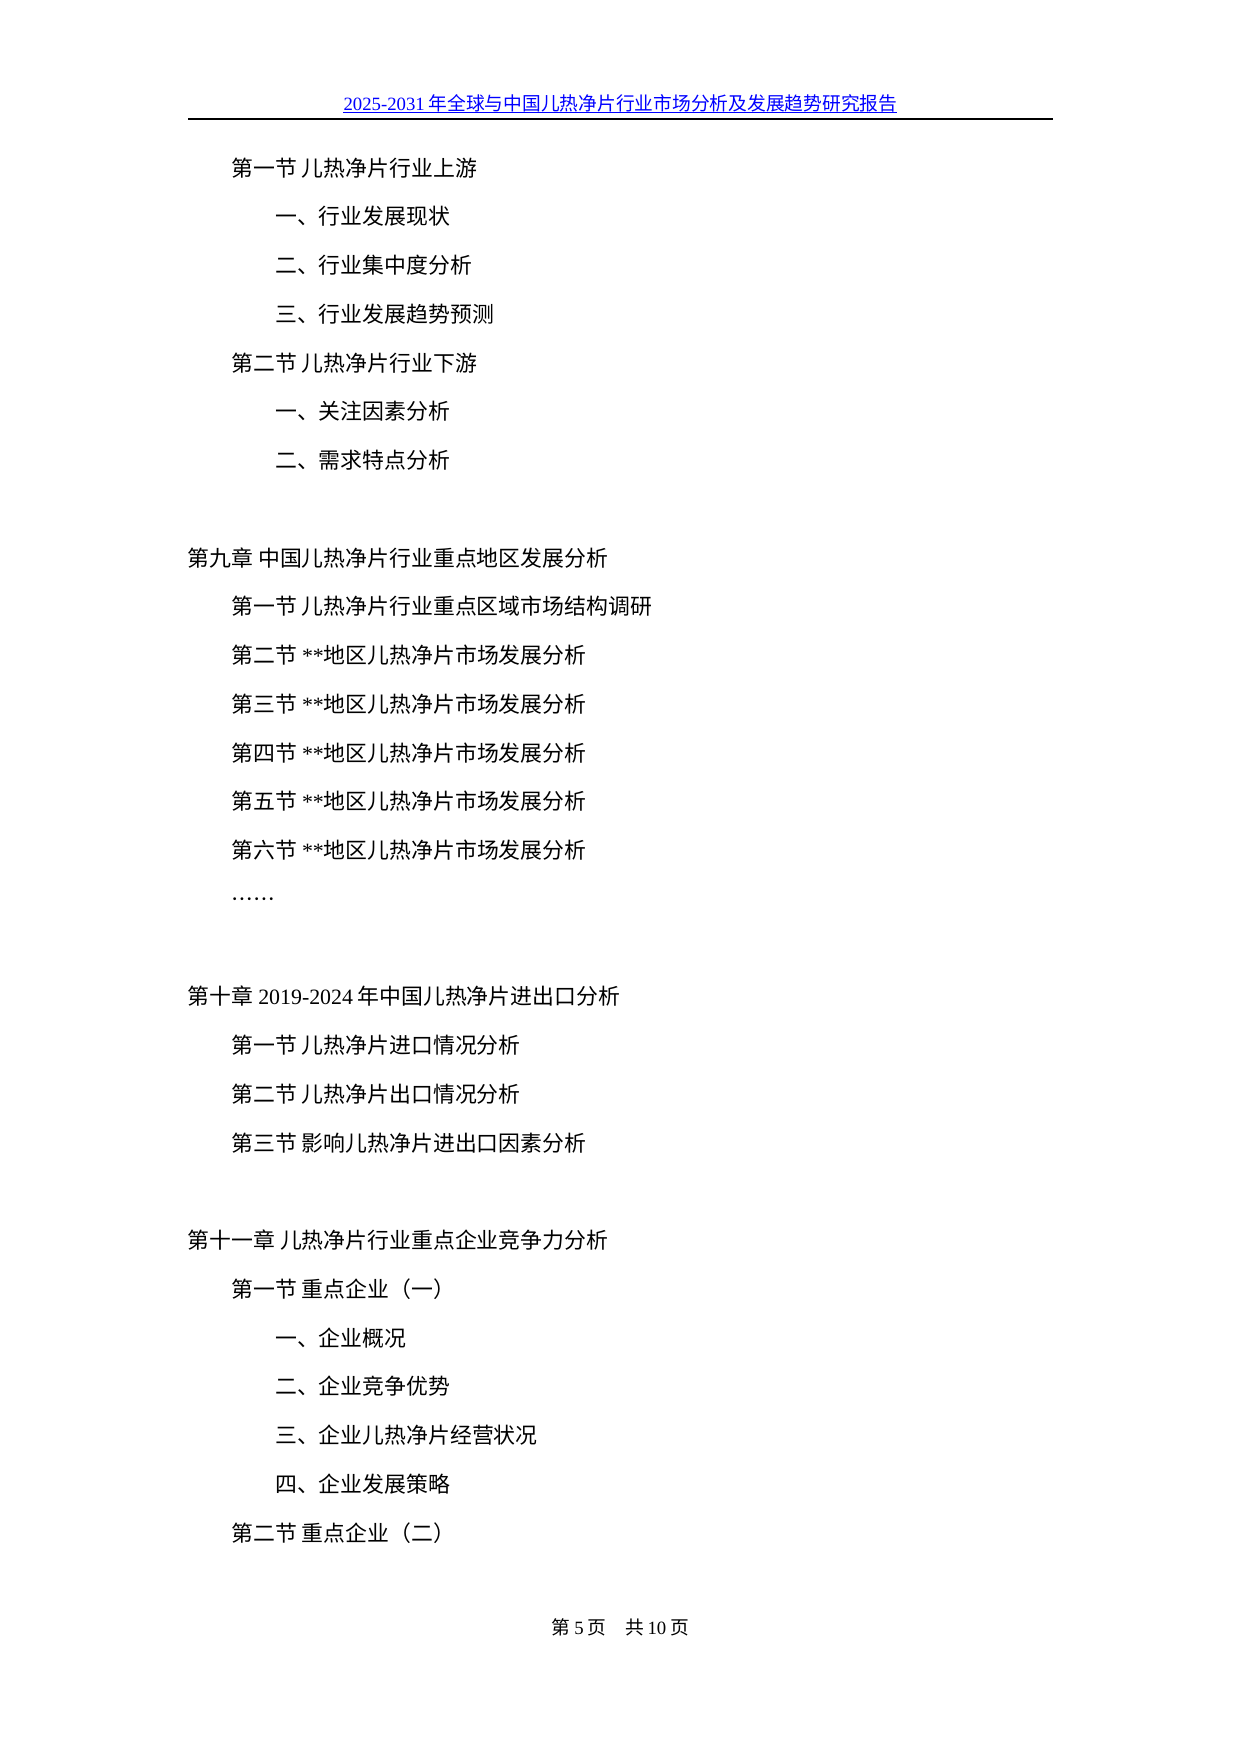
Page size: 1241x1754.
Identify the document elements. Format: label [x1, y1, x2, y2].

text [187, 150, 1053, 1548]
